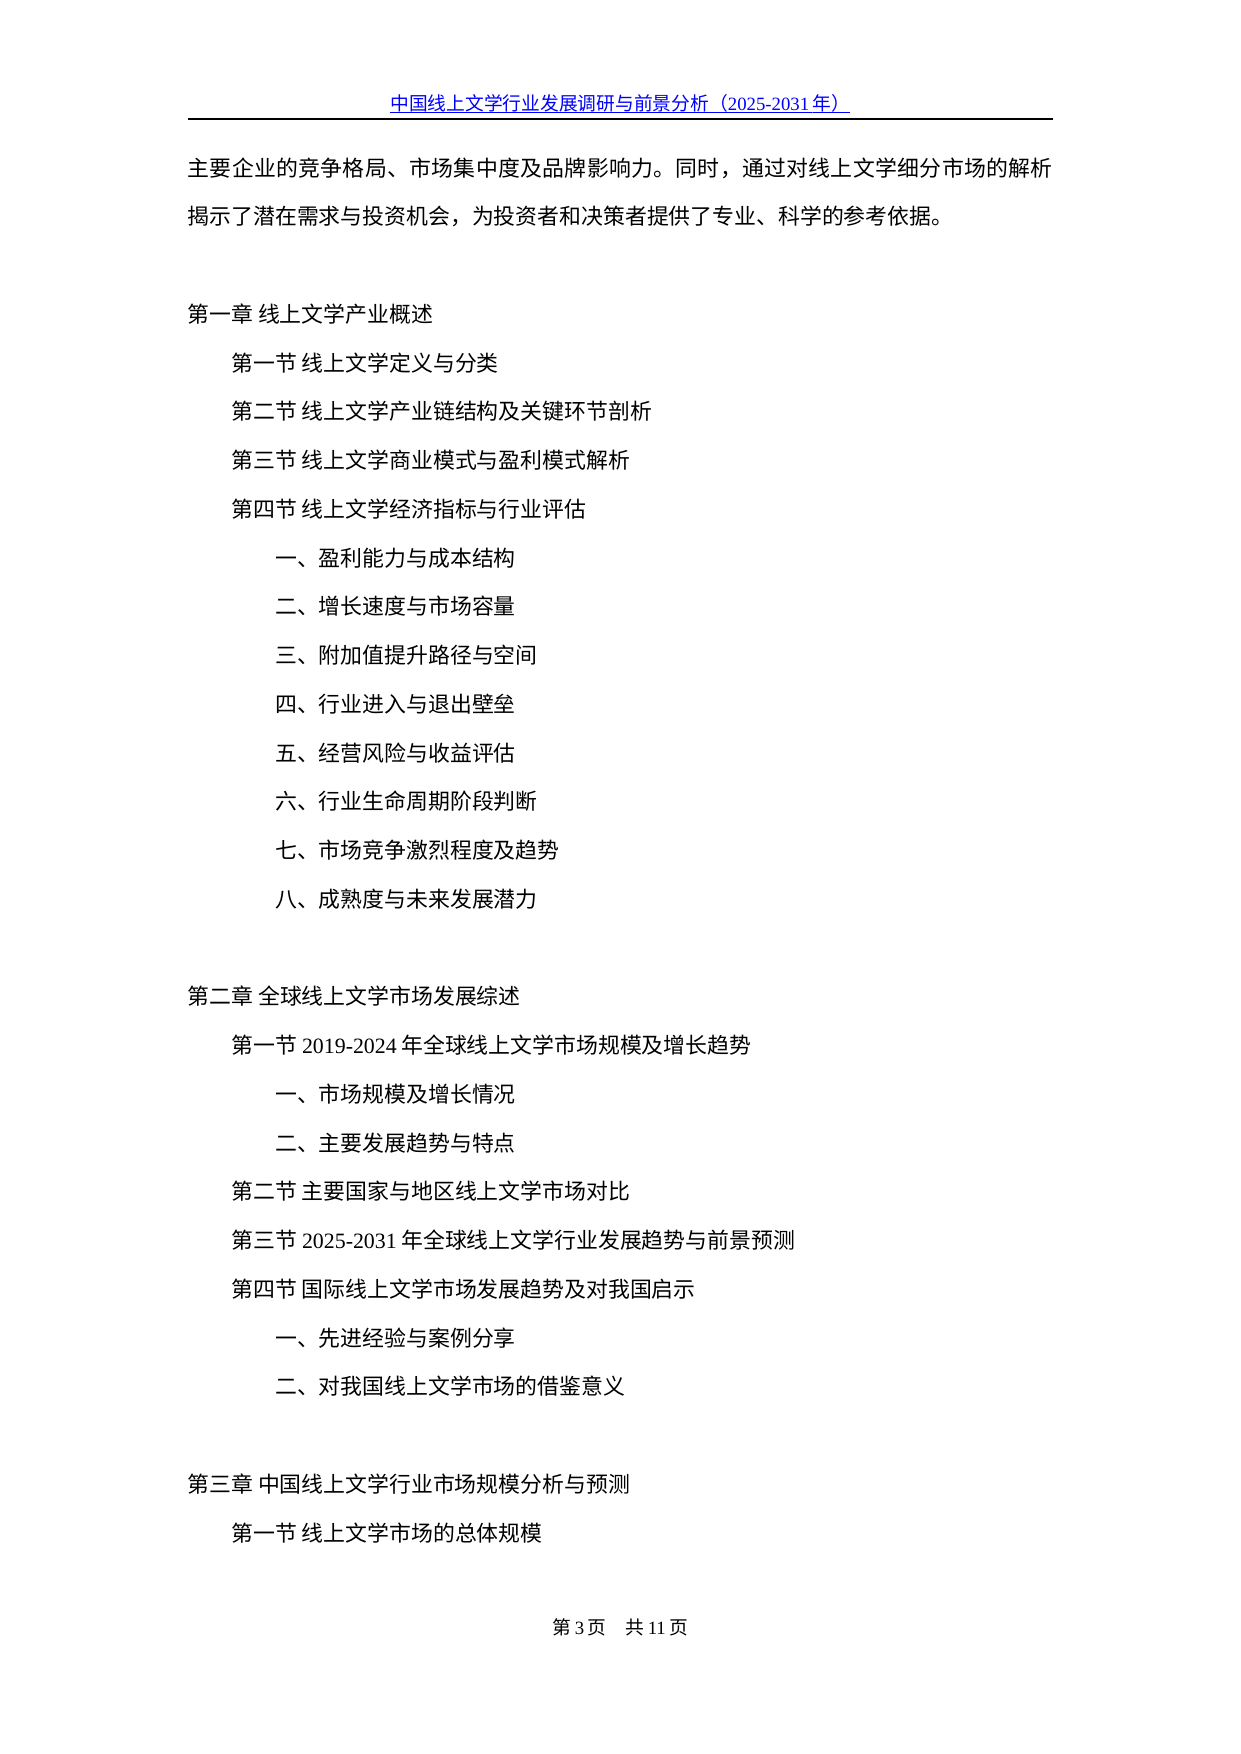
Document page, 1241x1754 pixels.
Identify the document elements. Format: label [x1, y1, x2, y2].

text [187, 150, 1053, 1548]
